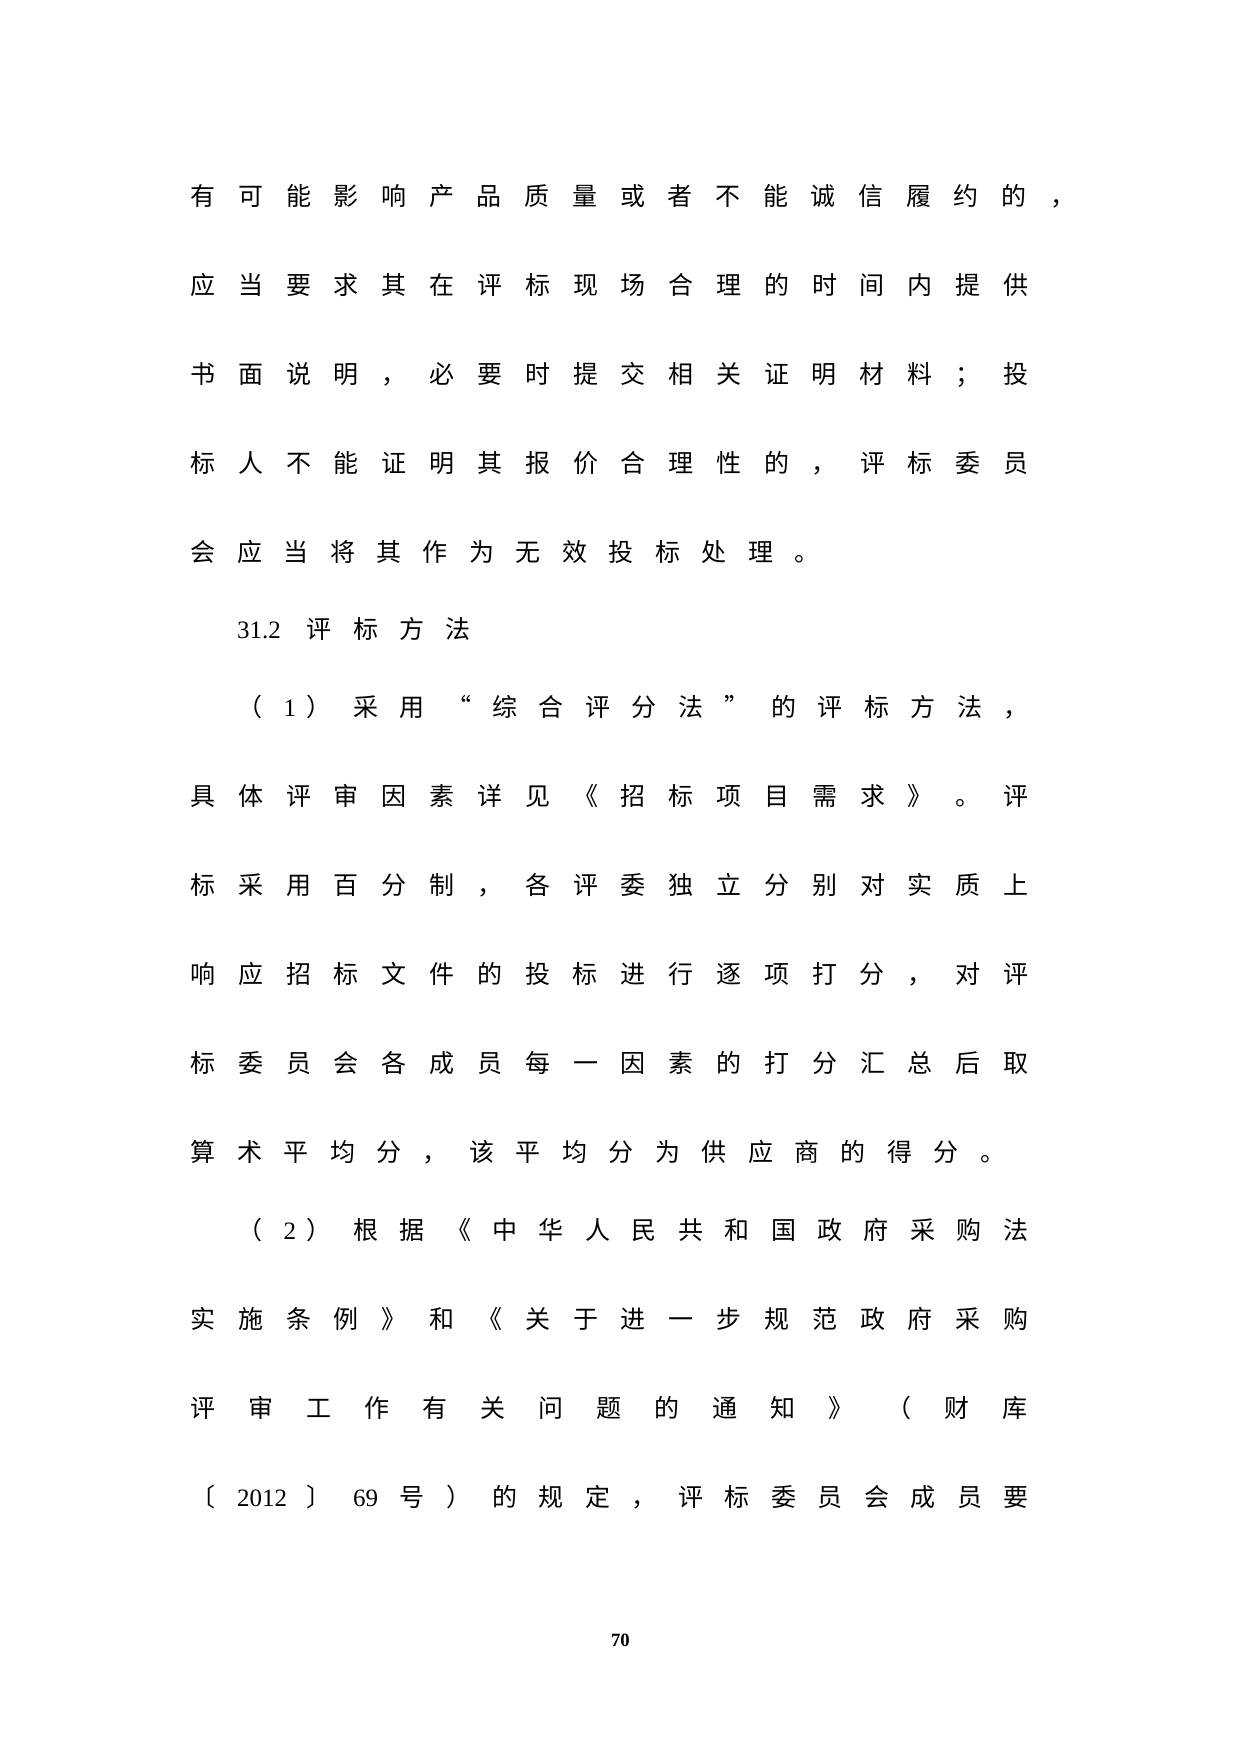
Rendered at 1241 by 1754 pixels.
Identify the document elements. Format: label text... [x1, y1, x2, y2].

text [190, 1198, 1050, 1525]
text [190, 164, 1050, 580]
text 31.2 评标方法 [190, 598, 1050, 658]
text （1）采用“综合评分法”的评标方法，具体评审因素详见《招标项目需求》。评标采用百分制，各评委独立分别对实质上响应招标文件的投标进行逐项打分，对评标委员会各成员每一因素的打分汇总后取算术平均分，该平均分为供应商的得分。 [190, 676, 1050, 1180]
